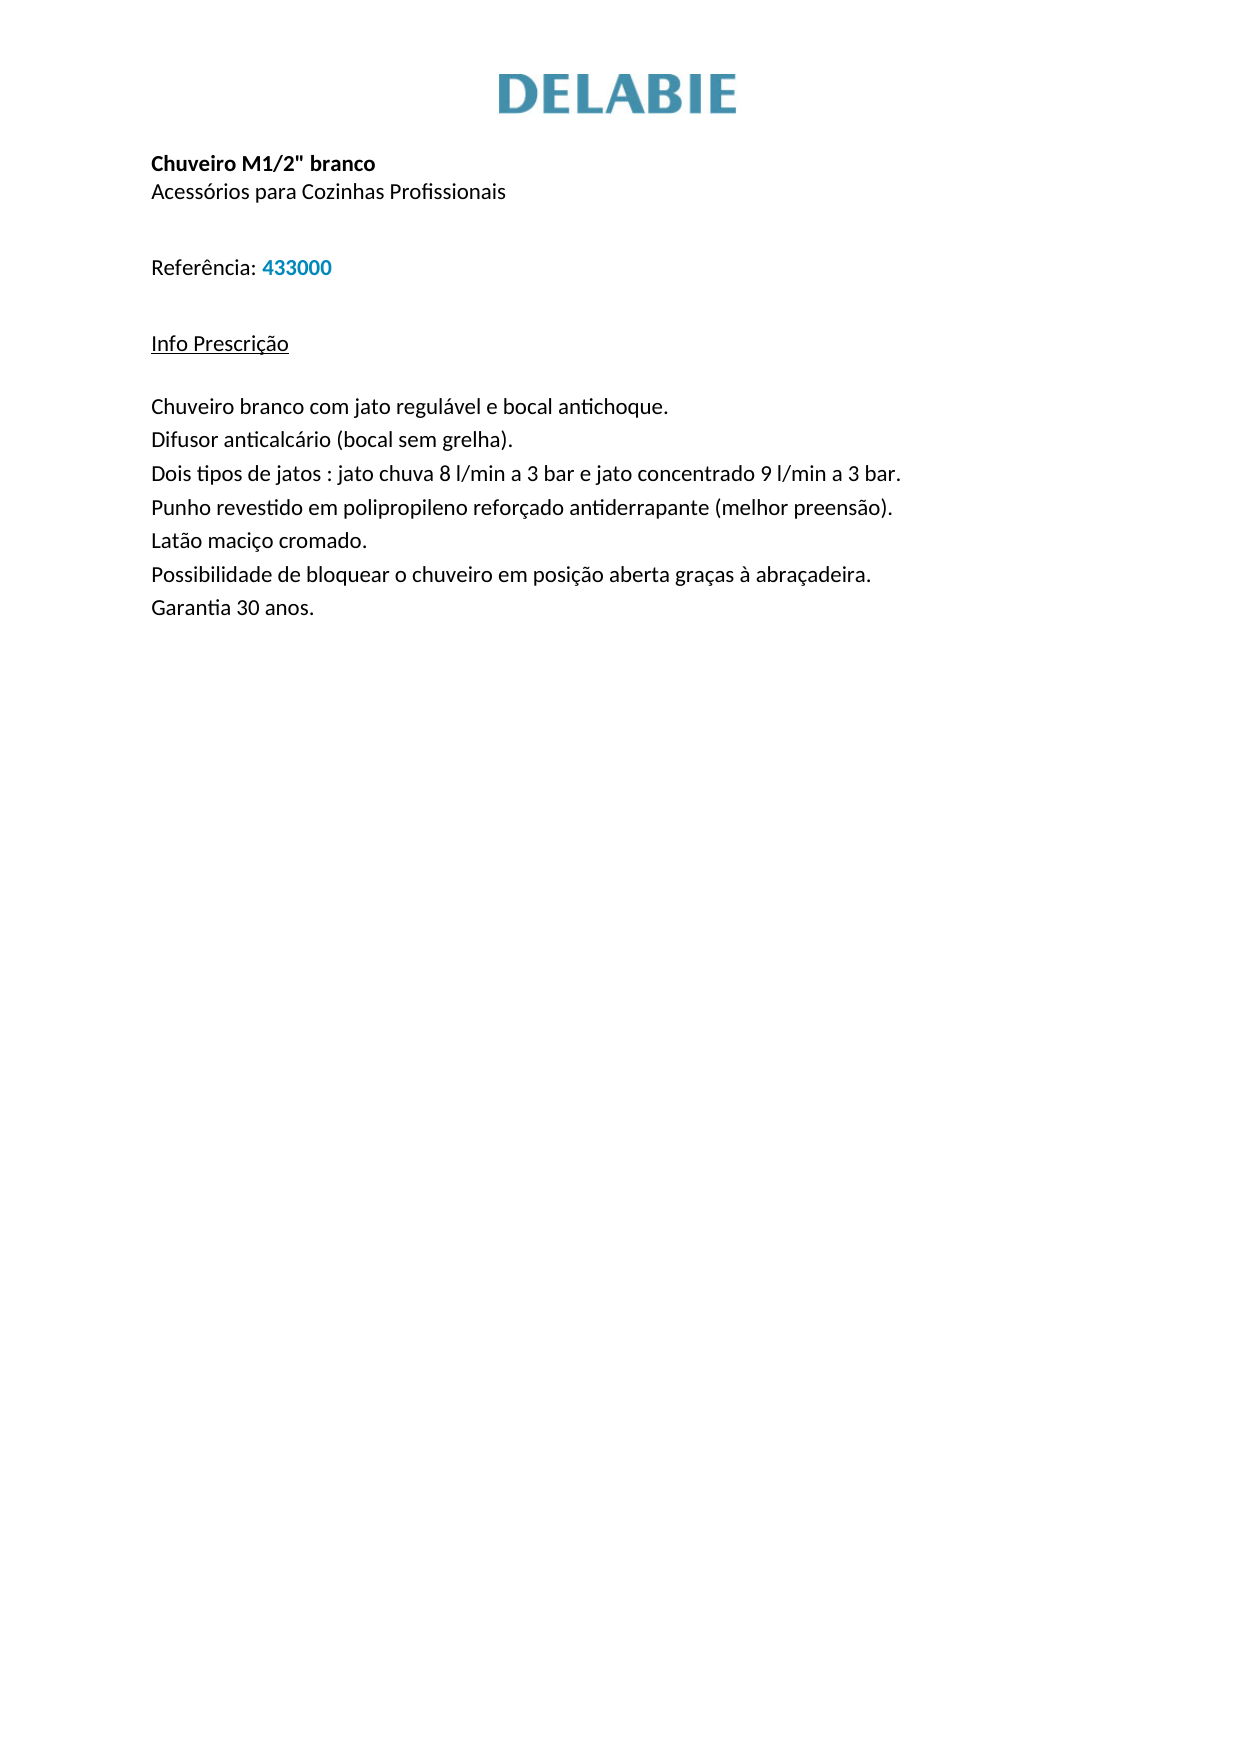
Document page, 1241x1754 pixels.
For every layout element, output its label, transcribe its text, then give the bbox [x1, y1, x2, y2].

text Possibilidade de bloquear o chuveiro em posição aberta graças à abraçadeira. [151, 560, 1084, 588]
text Dois tipos de jatos : jato chuva 8 l/min a 3 bar e jato concentrado 9 l/min a 3 bar. [151, 459, 1084, 487]
text Chuveiro branco com jato regulável e bocal antichoque. [151, 392, 1084, 420]
text Difusor anticalcário (bocal sem grelha). [151, 426, 1084, 453]
text Garantia 30 anos. [151, 593, 1084, 621]
picture [497, 74, 738, 114]
text Referência: 433000 [151, 253, 1084, 281]
text Punho revestido em polipropileno reforçado antiderrapante (melhor preensão). [151, 493, 1084, 521]
text Info Prescrição [151, 329, 1084, 357]
text Chuveiro M1/2" branco [151, 149, 1084, 177]
text Latão maciço cromado. [151, 526, 1084, 554]
text Acessórios para Cozinhas Profissionais [151, 177, 1084, 205]
